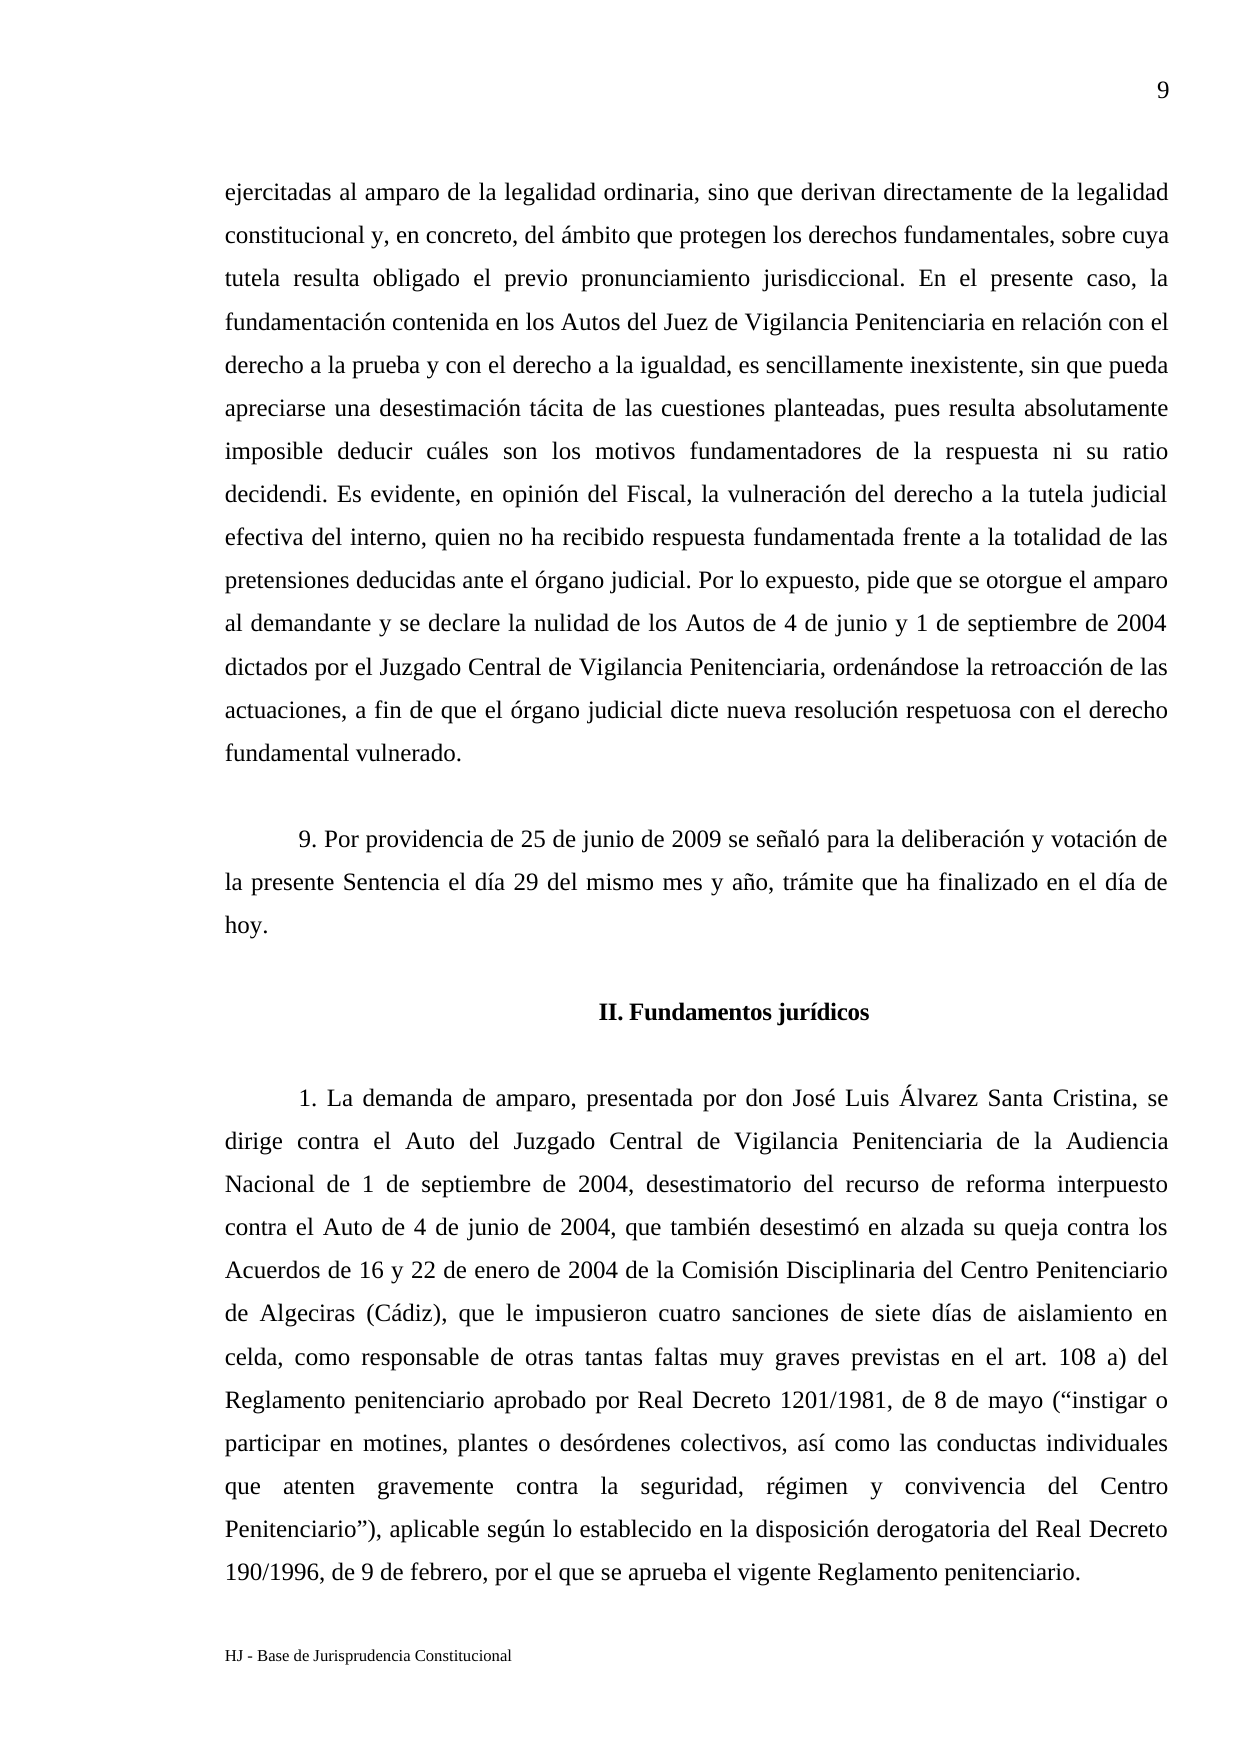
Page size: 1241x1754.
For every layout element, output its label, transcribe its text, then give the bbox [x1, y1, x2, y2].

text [224, 177, 1169, 767]
text 1. La demanda de amparo, presentada por don José Luis Álvarez Santa Cristina, se dirige contra el Auto del Juzgado Central de Vigilancia Penitenciaria de la Audiencia Nacional de 1 de septiembre de 2004, desestimatorio del recurso de reforma interpuesto contra el Auto de 4 de junio de 2004, que también desestimó en alzada su queja contra los Acuerdos de 16 y 22 de enero de 2004 de la Comisión Disciplinaria del Centro Penitenciario de Algeciras (Cádiz), que le impusieron cuatro sanciones de siete días de aislamiento en celda, como responsable de otras tantas faltas muy graves previstas en el art. 108 a) del Reglamento penitenciario aprobado por Real Decreto 1201/1981, de 8 de mayo (“instigar o participar en motines, plantes o desórdenes colectivos, así como las conductas individuales que atenten gravemente contra la seguridad, régimen y convivencia del Centro Penitenciario”), aplicable según lo establecido en la disposición derogatoria del Real Decreto 190/1996, de 9 de febrero, por el que se aprueba el vigente Reglamento penitenciario. [224, 1083, 1169, 1586]
text 9. Por providencia de 25 de junio de 2009 se señaló para la deliberación y votación de la presente Sentencia el día 29 del mismo mes y año, trámite que ha finalizado en el día de hoy. [224, 824, 1169, 939]
subtitle II. Fundamentos jurídicos [224, 997, 1169, 1025]
